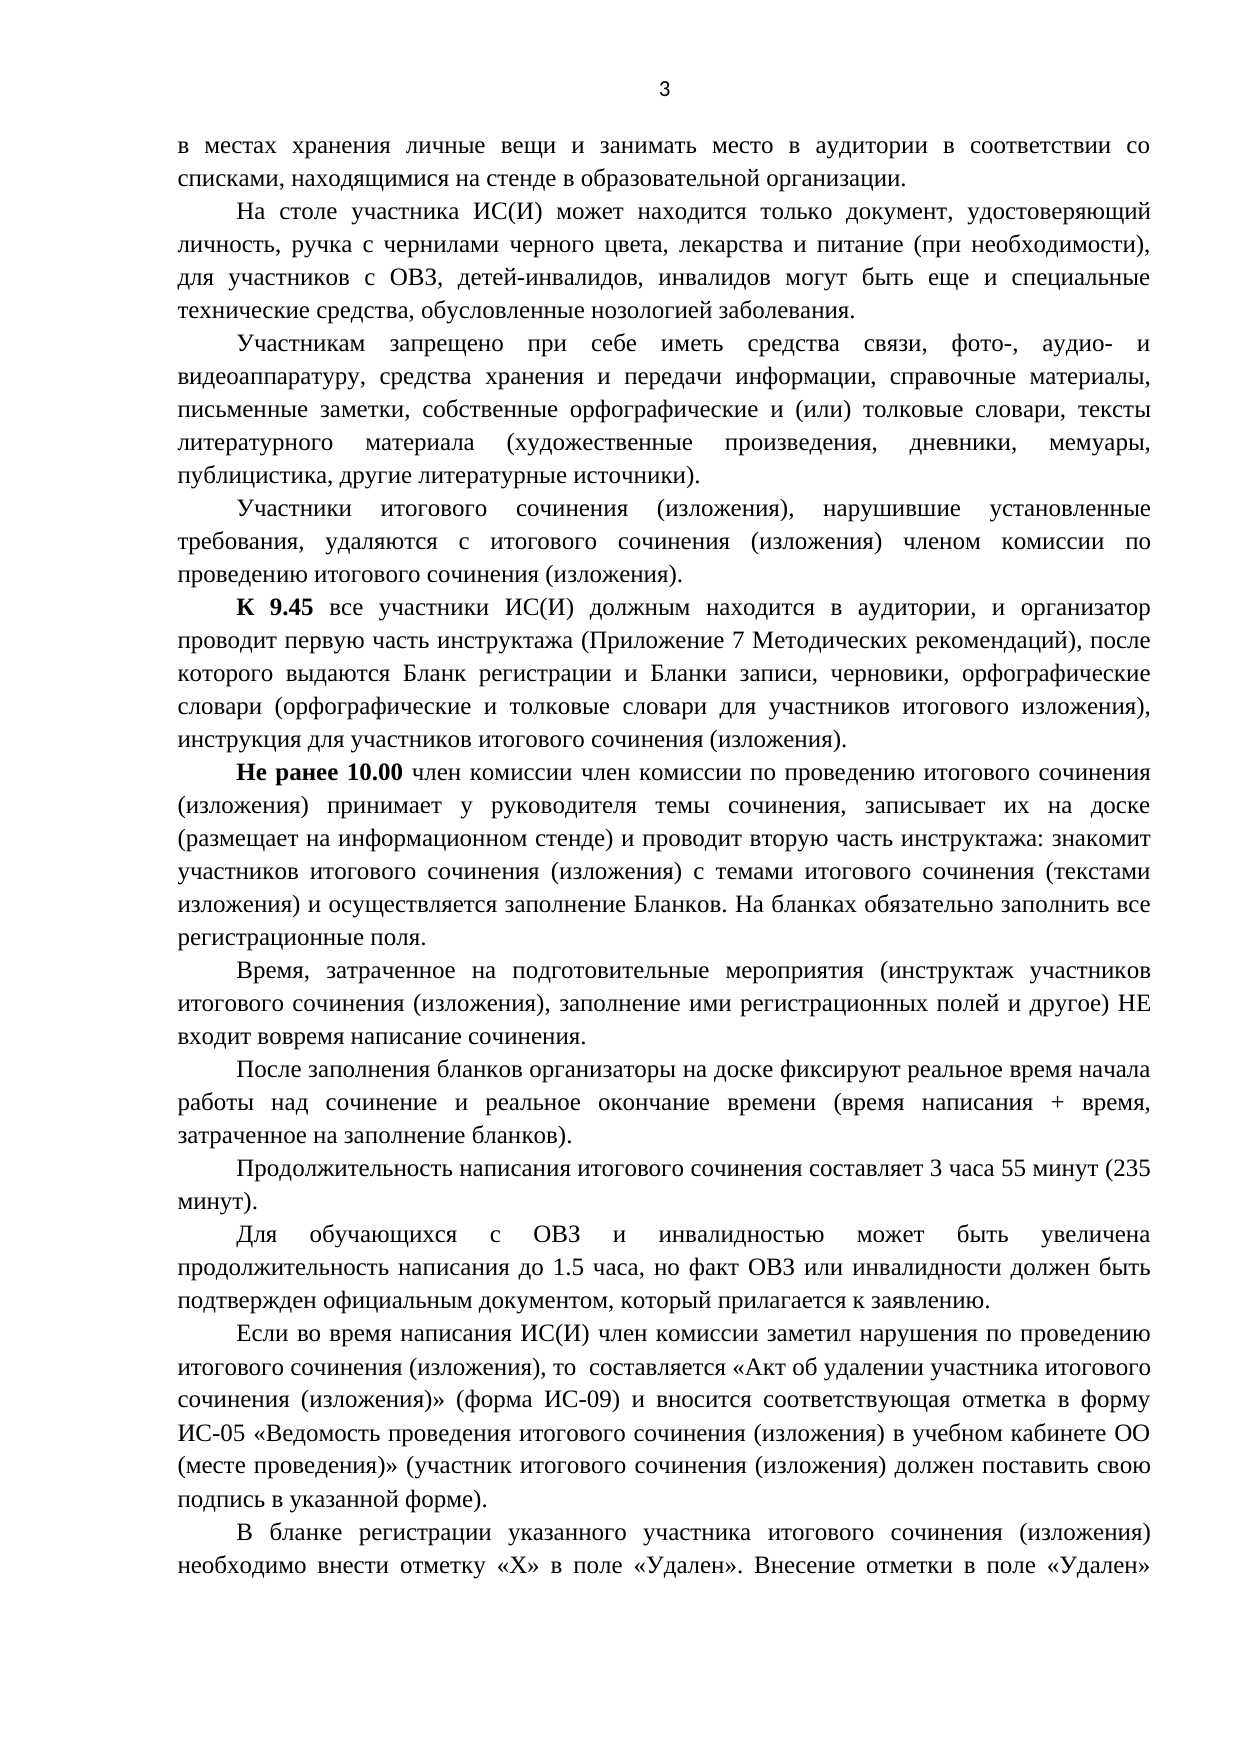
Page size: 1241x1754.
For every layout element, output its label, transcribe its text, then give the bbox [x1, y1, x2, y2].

list Продолжительность написания итогового сочинения составляет 3 часа 55 минут (235 минут). [177, 1153, 1152, 1215]
list Время, затраченное на подготовительные мероприятия (инструктаж участников итогового сочинения (изложения), заполнение ими регистрационных полей и другое) НЕ входит вовремя написание сочинения. [177, 955, 1152, 1050]
list Участники итогового сочинения (изложения), нарушившие установленные требования, удаляются с итогового сочинения (изложения) членом комиссии по проведению итогового сочинения (изложения). [177, 493, 1152, 588]
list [177, 1517, 1152, 1578]
list После заполнения бланков организаторы на доске фиксируют реальное время начала работы над сочинение и реальное окончание времени (время написания + время, затраченное на заполнение бланков). [177, 1054, 1152, 1149]
list Не ранее 10.00 член комиссии член комиссии по проведению итогового сочинения (изложения) принимает у руководителя темы сочинения, записывает их на доске (размещает на информационном стенде) и проводит вторую часть инструктажа: знакомит участников итогового сочинения (изложения) с темами итогового сочинения (текстами изложения) и осуществляется заполнение Бланков. На бланках обязательно заполнить все регистрационные поля. [177, 757, 1152, 951]
list Для обучающихся с ОВЗ и инвалидностью может быть увеличена продолжительность написания до 1.5 часа, но факт ОВЗ или инвалидности должен быть подтвержден официальным документом, который прилагается к заявлению. [177, 1219, 1152, 1314]
list На столе участника ИС(И) может находится только документ, удостоверяющий личность, ручка с чернилами черного цвета, лекарства и питание (при необходимости), для участников с ОВЗ, детей-инвалидов, инвалидов могут быть еще и специальные технические средства, обусловленные нозологией заболевания. [177, 196, 1152, 324]
list К 9.45 все участники ИС(И) должным находится в аудитории, и организатор проводит первую часть инструктажа (Приложение 7 Методических рекомендаций), после которого выдаются Бланк регистрации и Бланки записи, черновики, орфографические словари (орфографические и толковые словари для участников итогового изложения), инструкция для участников итогового сочинения (изложения). [177, 592, 1152, 753]
list Участникам запрещено при себе иметь средства связи, фото-, аудио- и видеоаппаратуру, средства хранения и передачи информации, справочные материалы, письменные заметки, собственные орфографические и (или) толковые словари, тексты литературного материала (художественные произведения, дневники, мемуары, публицистика, другие литературные источники). [177, 328, 1152, 489]
list Если во время написания ИС(И) член комиссии заметил нарушения по проведению итогового сочинения (изложения), то составляется «Акт об удалении участника итогового сочинения (изложения)» (форма ИС-09) и вносится соответствующая отметка в форму ИС-05 «Ведомость проведения итогового сочинения (изложения) в учебном кабинете ОО (месте проведения)» (участник итогового сочинения (изложения) должен поставить свою подпись в указанной форме). [177, 1318, 1152, 1512]
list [177, 130, 1152, 192]
